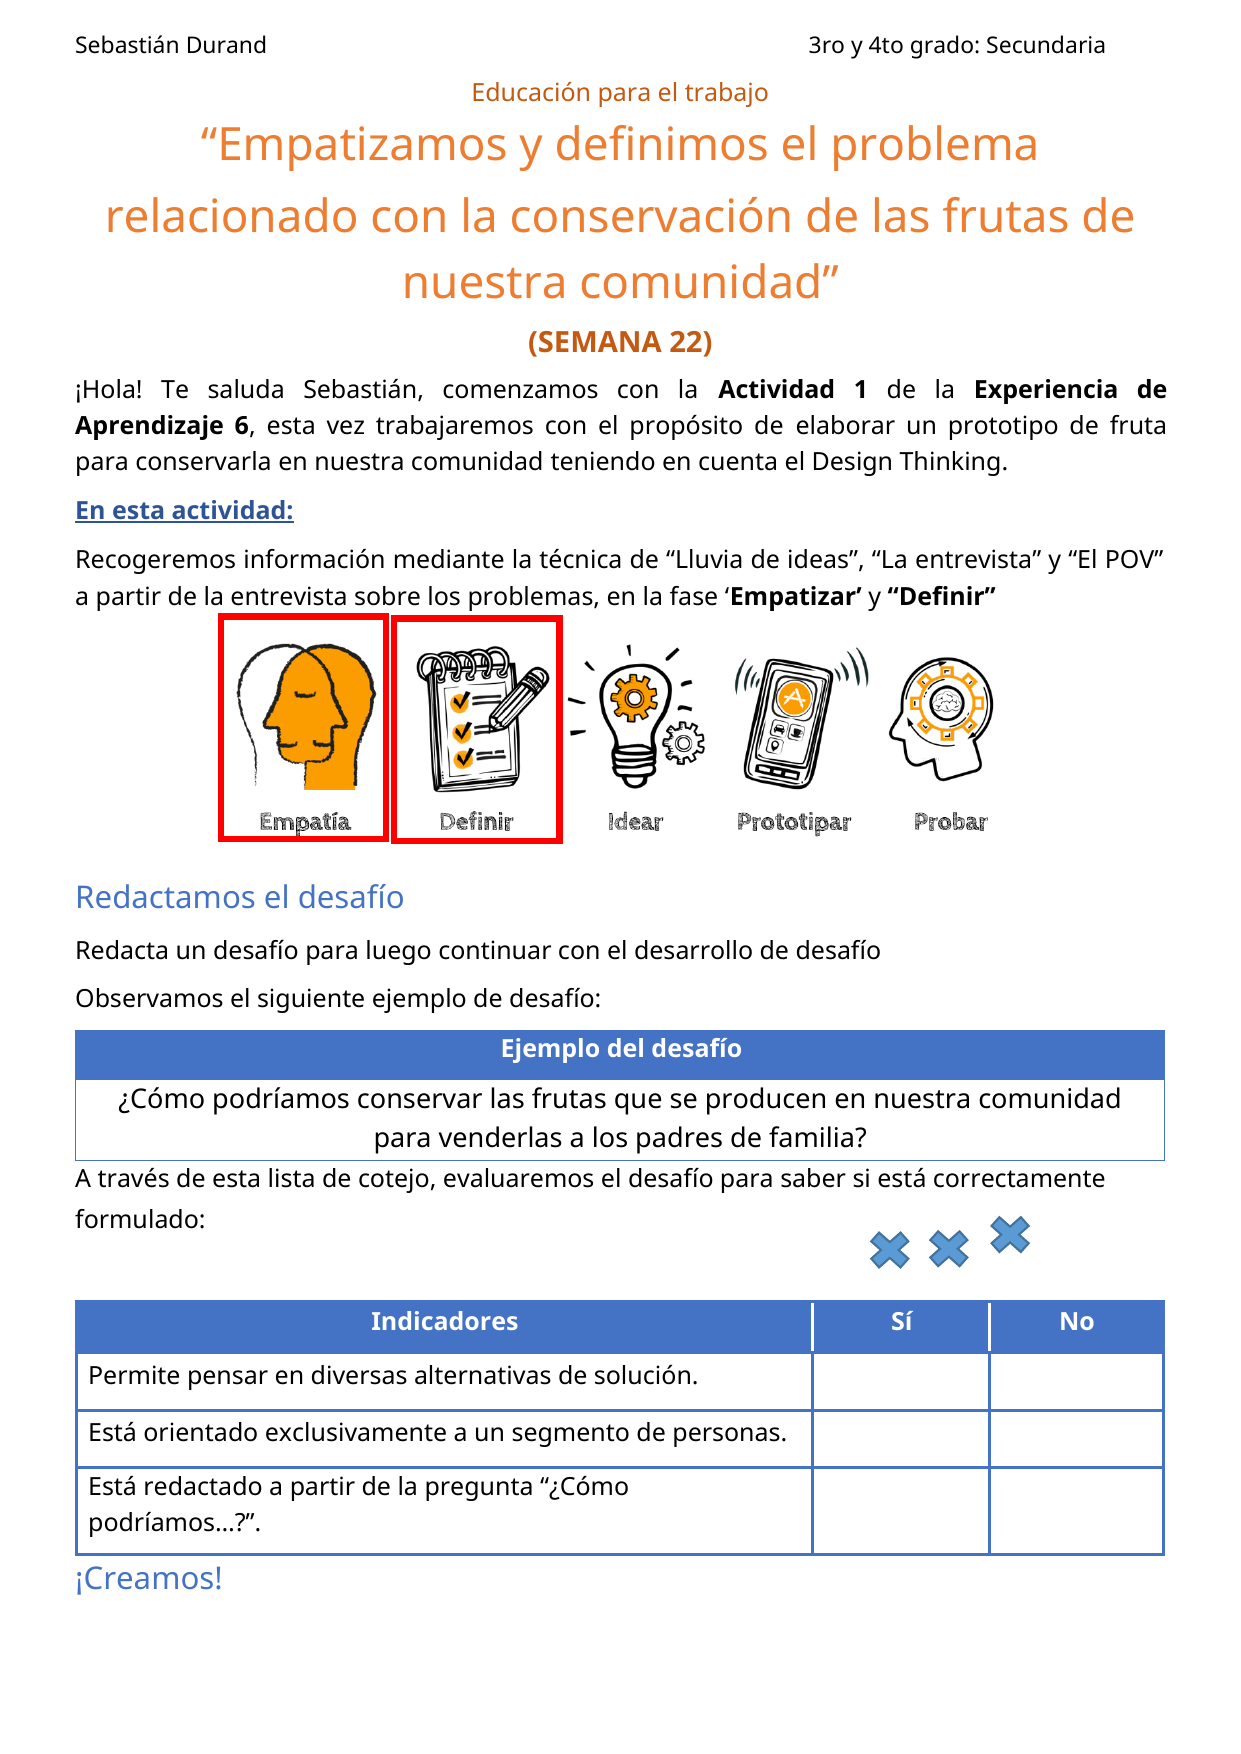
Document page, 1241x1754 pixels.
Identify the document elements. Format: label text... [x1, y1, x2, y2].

table_cell Está orientado exclusivamente a un segmento de personas. [78, 1412, 811, 1466]
text ¡Hola! Te saluda Sebastián, comenzamos con la Actividad 1 de la Experiencia de Aprendizaje 6, esta vez trabajaremos con el propósito de elaborar un prototipo de fruta para conservarla en nuestra comunidad teniendo en cuenta el Design Thinking. [75, 372, 1168, 478]
table_cell [991, 1354, 1162, 1408]
table_header No [991, 1303, 1162, 1351]
picture [232, 616, 1012, 852]
text Redacta un desafío para luego continuar con el desarrollo de desafío [75, 932, 1168, 967]
table_cell [991, 1412, 1162, 1466]
text Observamos el siguiente ejemplo de desafío: [75, 981, 1168, 1015]
table_cell [991, 1469, 1162, 1553]
picture [232, 620, 383, 836]
table_cell Permite pensar en diversas alternativas de solución. [78, 1354, 811, 1408]
text relacionado con la conservación de las frutas de nuestra comunidad” [75, 183, 1165, 312]
text Redactamos el desafío [75, 875, 1165, 917]
text En esta actividad: [75, 493, 1165, 527]
table_header Indicadores [78, 1303, 811, 1351]
table_cell ¿Cómo podríamos conservar las frutas que se producen en nuestra comunidad para venderlas a los padres de familia? [76, 1080, 1164, 1159]
text ¡Creamos! [75, 1556, 1165, 1599]
table_cell [814, 1354, 988, 1408]
text (SEMANA 22) [75, 322, 1165, 361]
text Educación para el trabajo [75, 75, 1165, 109]
text A través de esta lista de cotejo, evaluaremos el desafío para saber si está correctamente formulado: [75, 1161, 1165, 1237]
table_header Ejemplo del desafío [76, 1031, 1164, 1079]
table_cell [814, 1412, 988, 1466]
text Recogeremos información mediante la técnica de “Lluvia de ideas”, “La entrevista” y “El POV” a partir de la entrevista sobre los problemas, en la fase ‘Empatizar’ y “Definir” [75, 542, 1165, 613]
table_header Sí [814, 1303, 988, 1351]
picture [397, 622, 556, 838]
text “Empatizamos y definimos el problema [75, 111, 1165, 173]
table_cell [814, 1469, 988, 1553]
table_cell Está redactado a partir de la pregunta “¿Cómo podríamos…?”. [78, 1469, 811, 1553]
